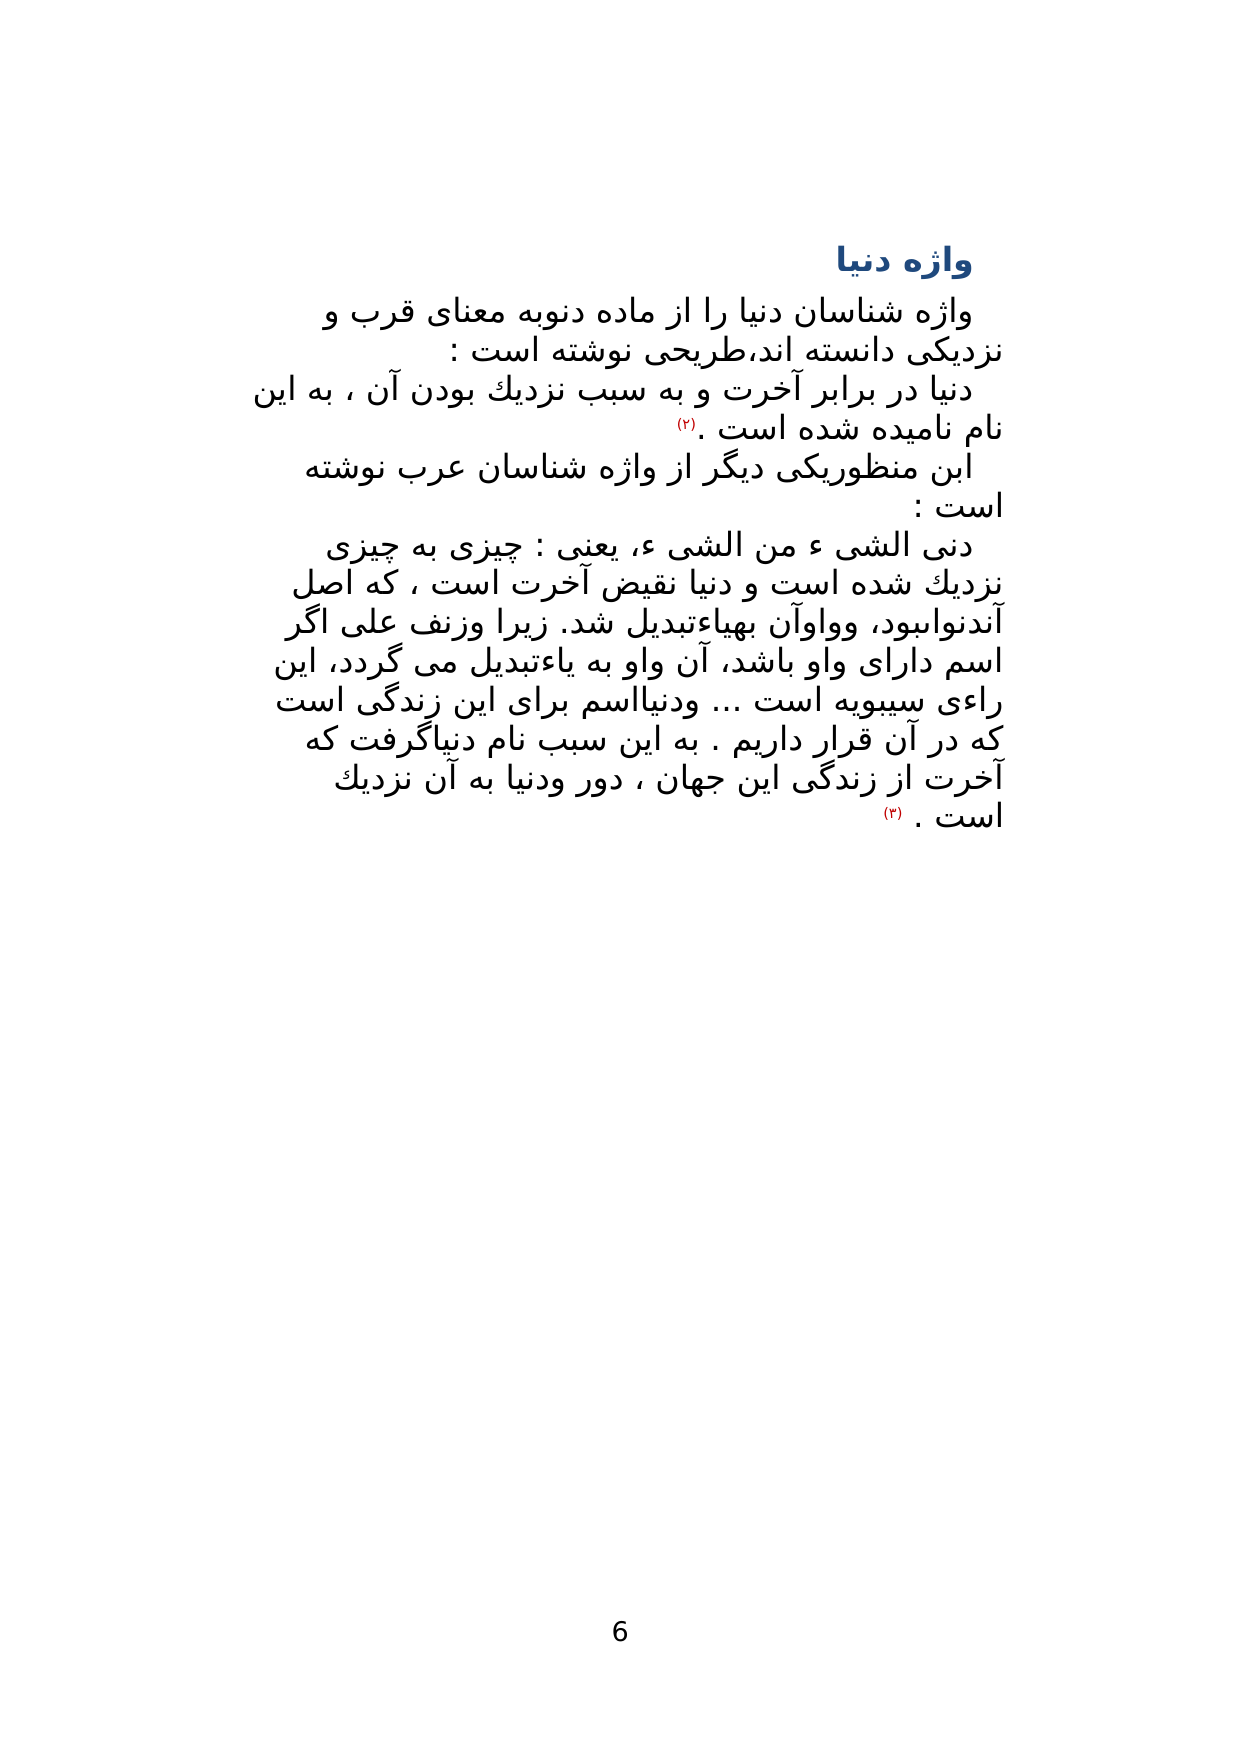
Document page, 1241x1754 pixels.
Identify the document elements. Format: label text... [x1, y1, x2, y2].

text دنى الشى ء من الشى ء، يعنى : چيزى به چيزى نزديك شده است و دنيا نقيض آخرت است ، كه اصل آندنواىبود، وواوآن بهياءتبديل شد. زيرا وزنف على اگر اسم داراى واو باشد، آن واو به ياءتبديل مى گردد، اين راءى سيبويه است ... ودنيااسم براى اين زندگى است كه در آن قرار داريم . به اين سبب نام دنياگرفت كه آخرت از زندگى اين جهان ، دور ودنيا به آن نزديك است . (٣) [236, 525, 1004, 836]
subtitle واژه دنيا [236, 241, 1004, 279]
text دنيا در برابر آخرت و به سبب نزديك بودن آن ، به اين نام ناميده شده است .(٢) [236, 369, 1004, 447]
text واژه شناسان دنيا را از ماده دنوبه معناى قرب و نزديكى دانسته اند،طريحى نوشته است : [236, 292, 1004, 369]
text ابن منظوريكى ديگر از واژه شناسان عرب نوشته است : [236, 447, 1004, 525]
